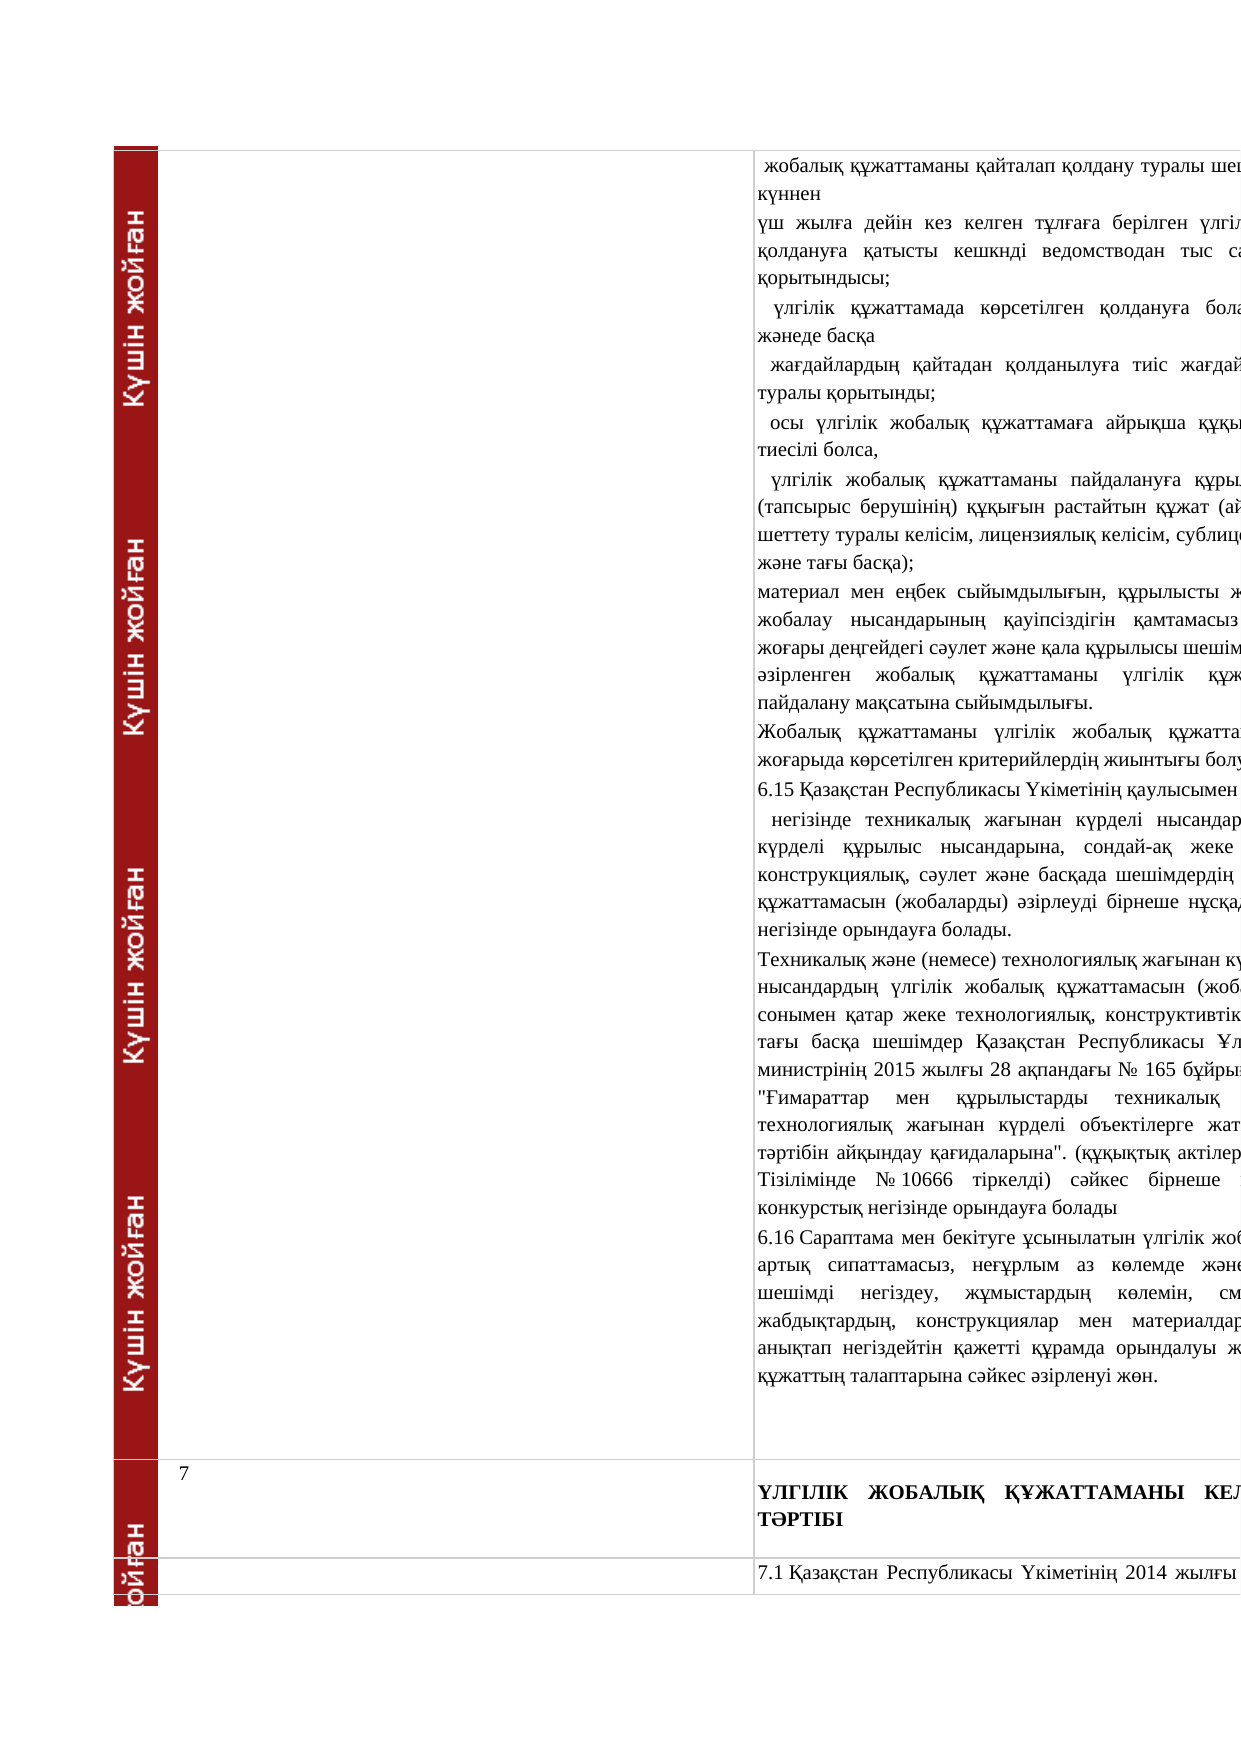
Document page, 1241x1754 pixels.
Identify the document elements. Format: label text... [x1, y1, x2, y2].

table_cell [114, 151, 753, 1458]
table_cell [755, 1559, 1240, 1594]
table_cell 7 [114, 1460, 753, 1557]
table_cell ҮЛГІЛІК ЖОБАЛЫҚ ҚҰЖАТТАМАНЫ КЕЛІСУ, БЕКІТУ ТӘРТІБІ [755, 1460, 1240, 1557]
table_cell [114, 1559, 753, 1594]
picture [114, 1595, 158, 1606]
picture [114, 146, 158, 150]
